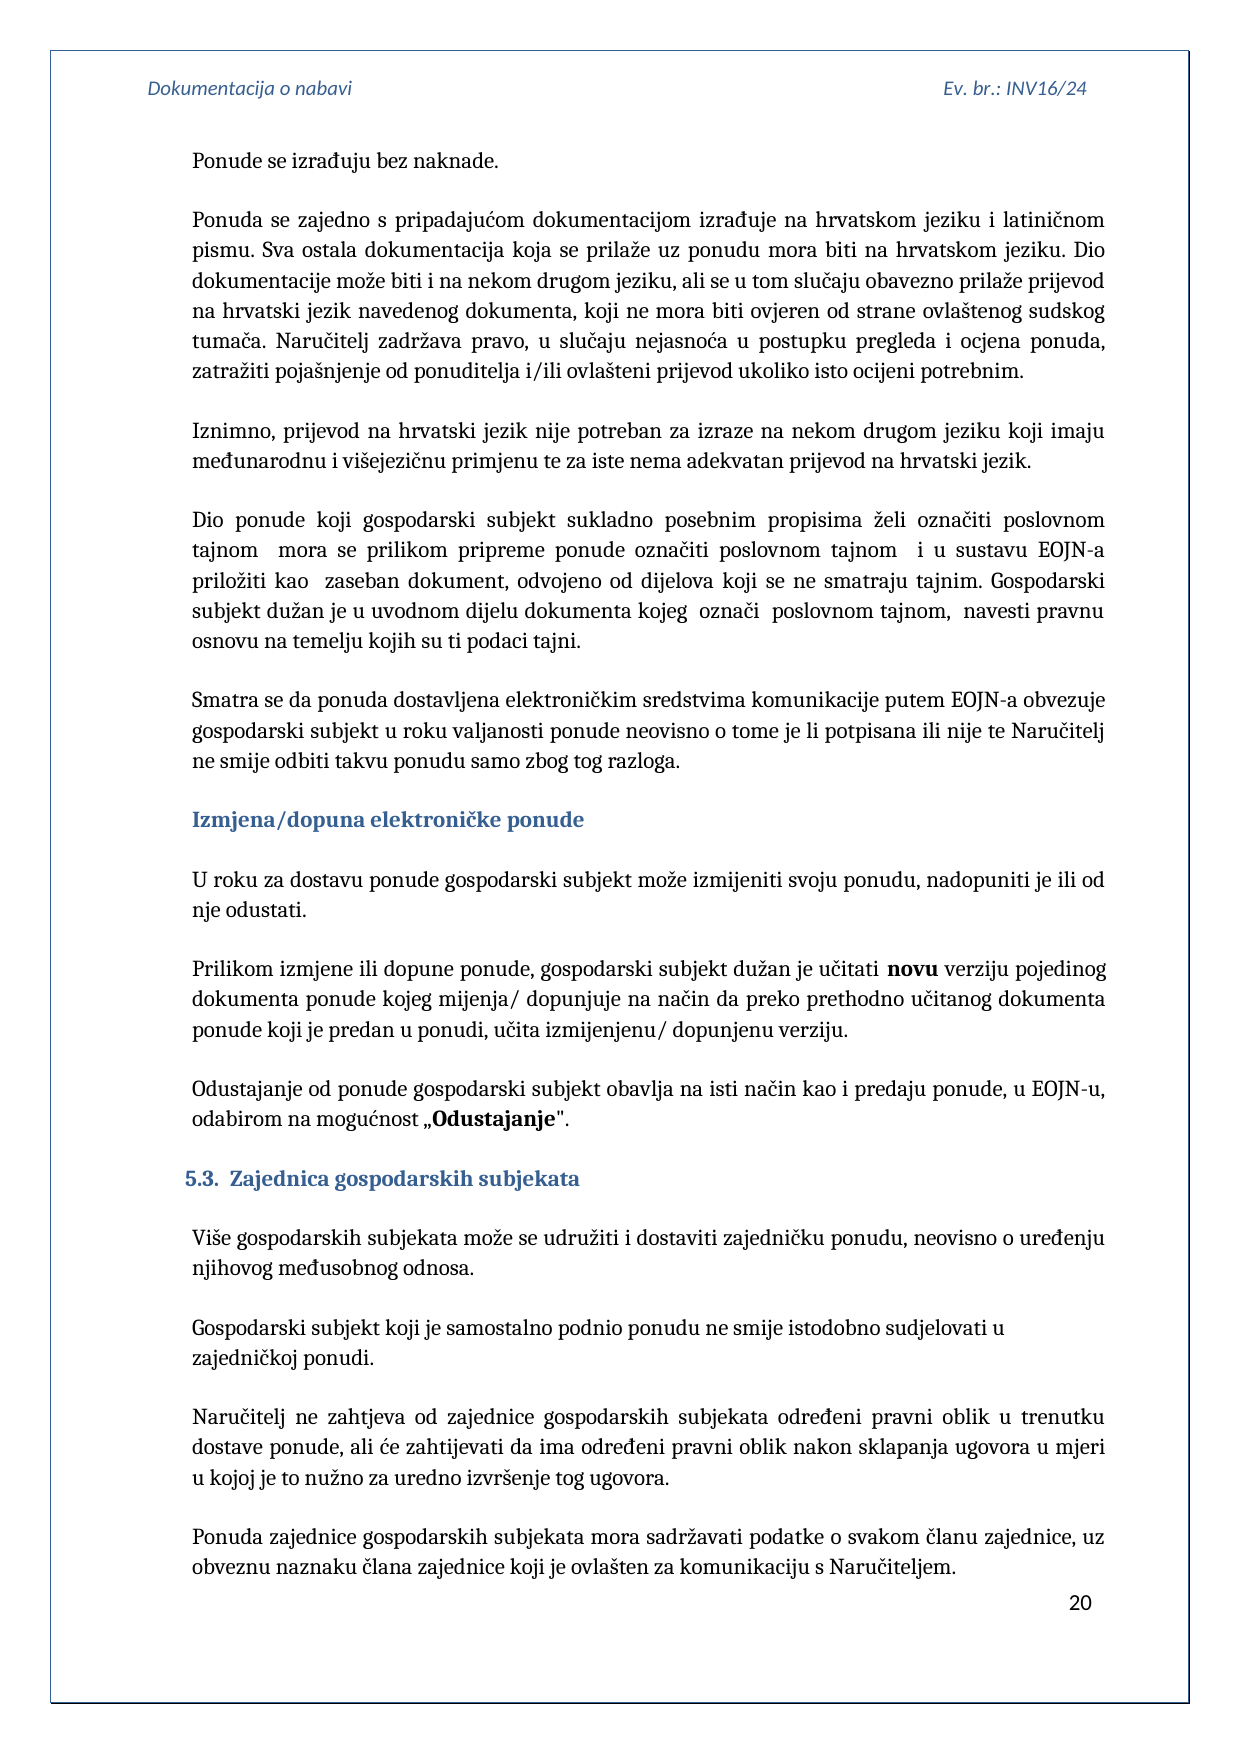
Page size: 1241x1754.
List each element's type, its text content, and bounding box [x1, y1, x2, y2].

text Odustajanje od ponude gospodarski subjekt obavlja na isti način kao i predaju ponude, u EOJN-u, odabirom na mogućnost „Odustajanje". [192, 1076, 1106, 1132]
text Gospodarski subjekt koji je samostalno podnio ponudu ne smije istodobno sudjelovati u zajedničkoj ponudi. [192, 1314, 1106, 1371]
text Iznimno, prijevod na hrvatski jezik nije potreban za izraze na nekom drugom jeziku koji imaju međunarodnu i višejezičnu primjenu te za iste nema adekvatan prijevod na hrvatski jezik. [192, 417, 1106, 474]
text Više gospodarskih subjekata može se udružiti i dostaviti zajedničku ponudu, neovisno o uređenju njihovog međusobnog odnosa. [192, 1225, 1106, 1281]
text Ponude se izrađuju bez naknade. [192, 148, 1106, 174]
text Dio ponude koji gospodarski subjekt sukladno posebnim propisima želi označiti poslovnom tajnom mora se prilikom pripreme ponude označiti poslovnom tajnom i u sustavu EOJN-a priložiti kao zaseban dokument, odvojeno od dijelova koji se ne smatraju tajnim. Gospodarski subjekt dužan je u uvodnom dijelu dokumenta kojeg označi poslovnom tajnom, navesti pravnu osnovu na temelju kojih su ti podaci tajni. [192, 507, 1106, 654]
subtitle Zajednica gospodarskih subjekata [185, 1165, 1106, 1192]
text Ponuda zajednice gospodarskih subjekata mora sadržavati podatke o svakom članu zajednice, uz obveznu naznaku člana zajednice koji je ovlašten za komunikaciju s Naručiteljem. [192, 1524, 1106, 1580]
text Ponuda se zajedno s pripadajućom dokumentacijom izrađuje na hrvatskom jeziku i latiničnom pismu. Sva ostala dokumentacija koja se prilaže uz ponudu mora biti na hrvatskom jeziku. Dio dokumentacije može biti i na nekom drugom jeziku, ali se u tom slučaju obavezno prilaže prijevod na hrvatski jezik navedenog dokumenta, koji ne mora biti ovjeren od strane ovlaštenog sudskog tumača. Naručitelj zadržava pravo, u slučaju nejasnoća u postupku pregleda i ocjena ponuda, zatražiti pojašnjenje od ponuditelja i/ili ovlašteni prijevod ukoliko isto ocijeni potrebnim. [192, 207, 1106, 384]
text Smatra se da ponuda dostavljena elektroničkim sredstvima komunikacije putem EOJN-a obvezuje gospodarski subjekt u roku valjanosti ponude neovisno o tome je li potpisana ili nije te Naručitelj ne smije odbiti takvu ponudu samo zbog tog razloga. [192, 687, 1106, 774]
text Naručitelj ne zahtjeva od zajednice gospodarskih subjekata određeni pravni oblik u trenutku dostave ponude, ali će zahtijevati da ima određeni pravni oblik nakon sklapanja ugovora u mjeri u kojoj je to nužno za uredno izvršenje tog ugovora. [192, 1404, 1106, 1491]
text U roku za dostavu ponude gospodarski subjekt može izmijeniti svoju ponudu, nadopuniti je ili od nje odustati. [192, 866, 1106, 923]
text Prilikom izmjene ili dopune ponude, gospodarski subjekt dužan je učitati novu verziju pojedinog dokumenta ponude kojeg mijenja/ dopunjuje na način da preko prethodno učitanog dokumenta ponude koji je predan u ponudi, učita izmijenjenu/ dopunjenu verziju. [192, 956, 1106, 1043]
text Izmjena/dopuna elektroničke ponude [192, 807, 1106, 833]
